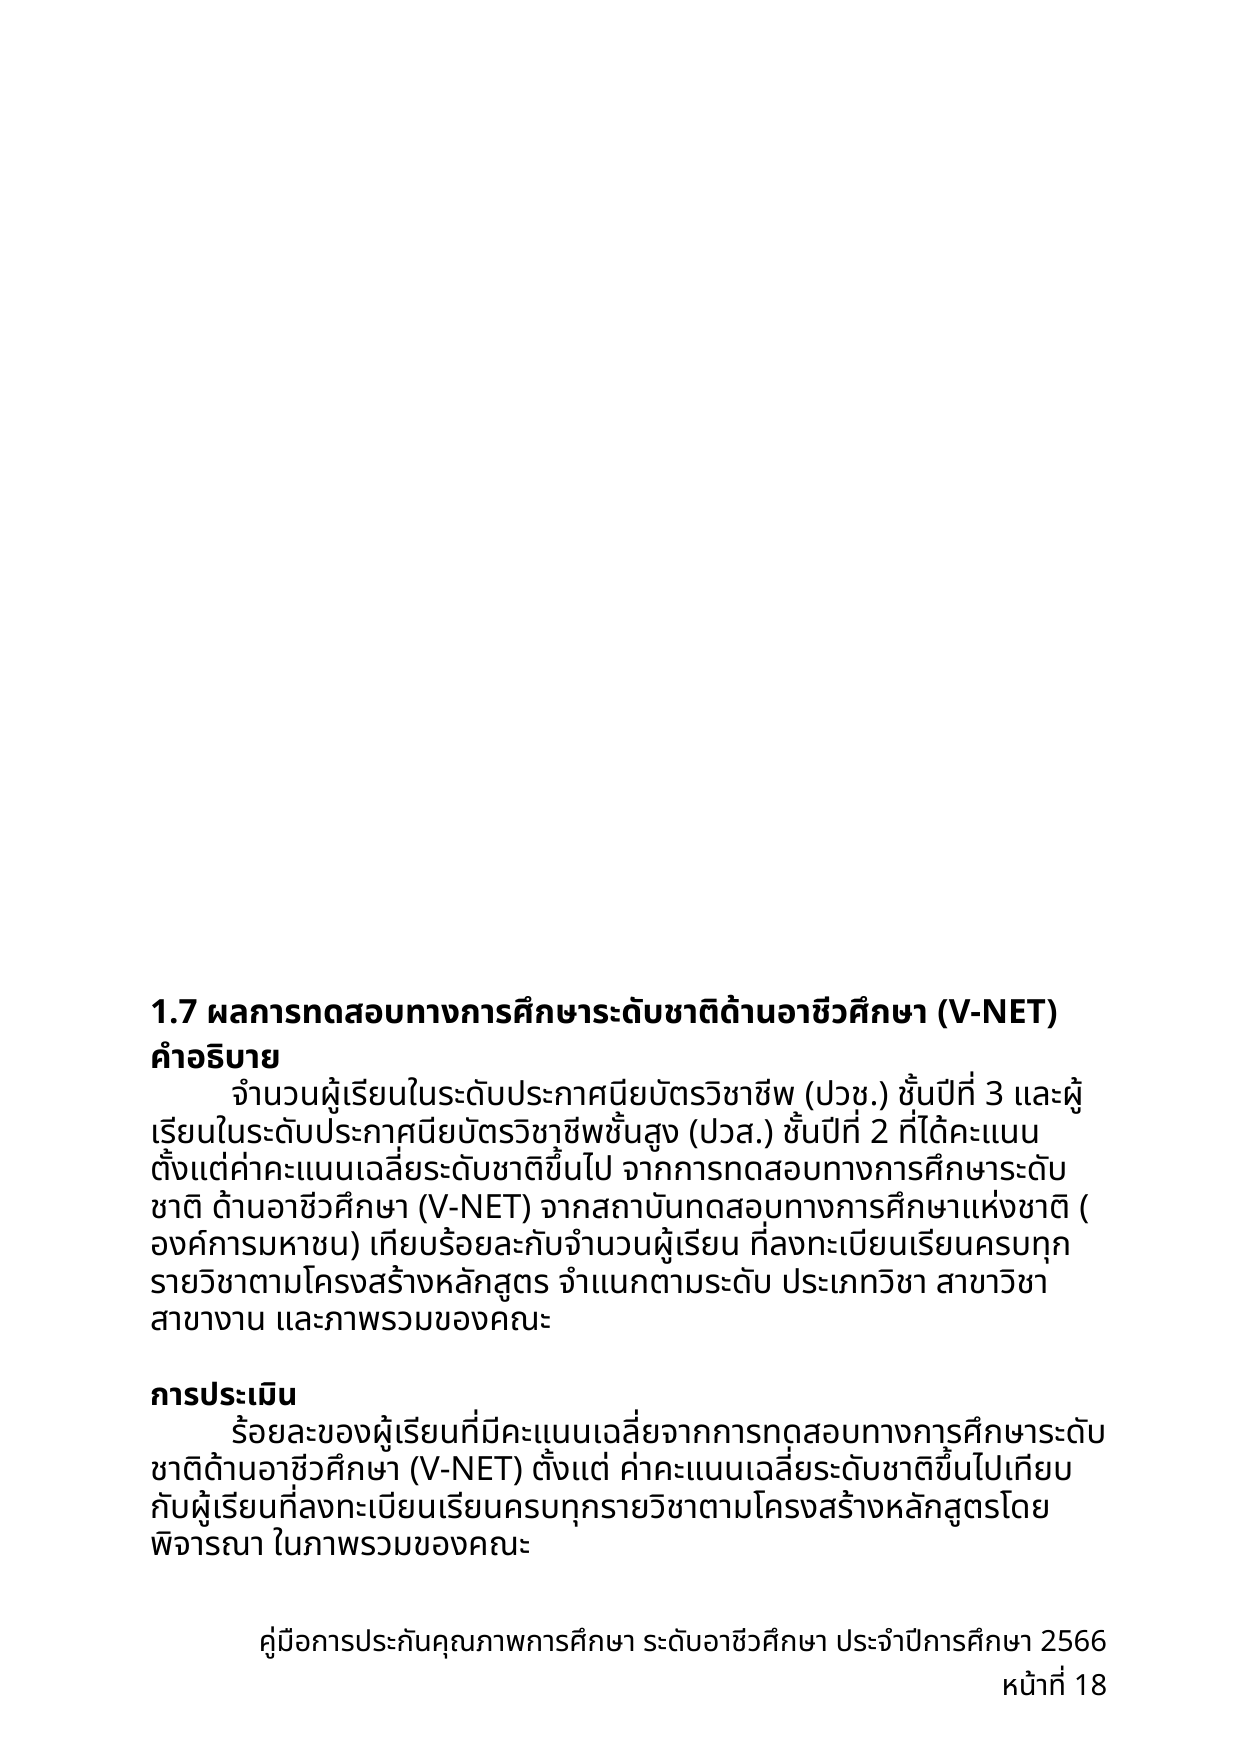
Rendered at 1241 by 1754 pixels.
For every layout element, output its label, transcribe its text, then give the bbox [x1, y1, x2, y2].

text จำนวนผู้เรียนในระดับประกาศนียบัตรวิชาชีพ (ปวช.) ชั้นปีที่ 3 และผู้เรียนในระดับประกาศนียบัตรวิชาชีพชั้นสูง (ปวส.) ชั้นปีที่ 2 ที่ได้คะแนนตั้งแต่ค่าคะแนนเฉลี่ยระดับชาติขึ้นไป จากการทดสอบทางการศึกษาระดับชาติ ด้านอาชีวศึกษา (V-NET) จากสถาบันทดสอบทางการศึกษาแห่งชาติ (องค์การมหาชน) เทียบร้อยละกับจำนวนผู้เรียน ที่ลงทะเบียนเรียนครบทุกรายวิชาตามโครงสร้างหลักสูตร จำแนกตามระดับ ประเภทวิชา สาขาวิชา สาขางาน และภาพรวมของคณะ [150, 1076, 1107, 1338]
text คำอธิบาย [150, 1038, 1107, 1076]
text 1.7 ผลการทดสอบทางการศึกษาระดับชาติด้านอาชีวศึกษา (V-NET) [150, 987, 1107, 1038]
text ร้อยละของผู้เรียนที่มีคะแนนเฉลี่ยจากการทดสอบทางการศึกษาระดับชาติด้านอาชีวศึกษา (V-NET) ตั้งแต่ ค่าคะแนนเฉลี่ยระดับชาติขึ้นไปเทียบกับผู้เรียนที่ลงทะเบียนเรียนครบทุกรายวิชาตามโครงสร้างหลักสูตรโดยพิจารณา ในภาพรวมของคณะ [150, 1413, 1107, 1563]
text การประเมิน [150, 1376, 1107, 1413]
